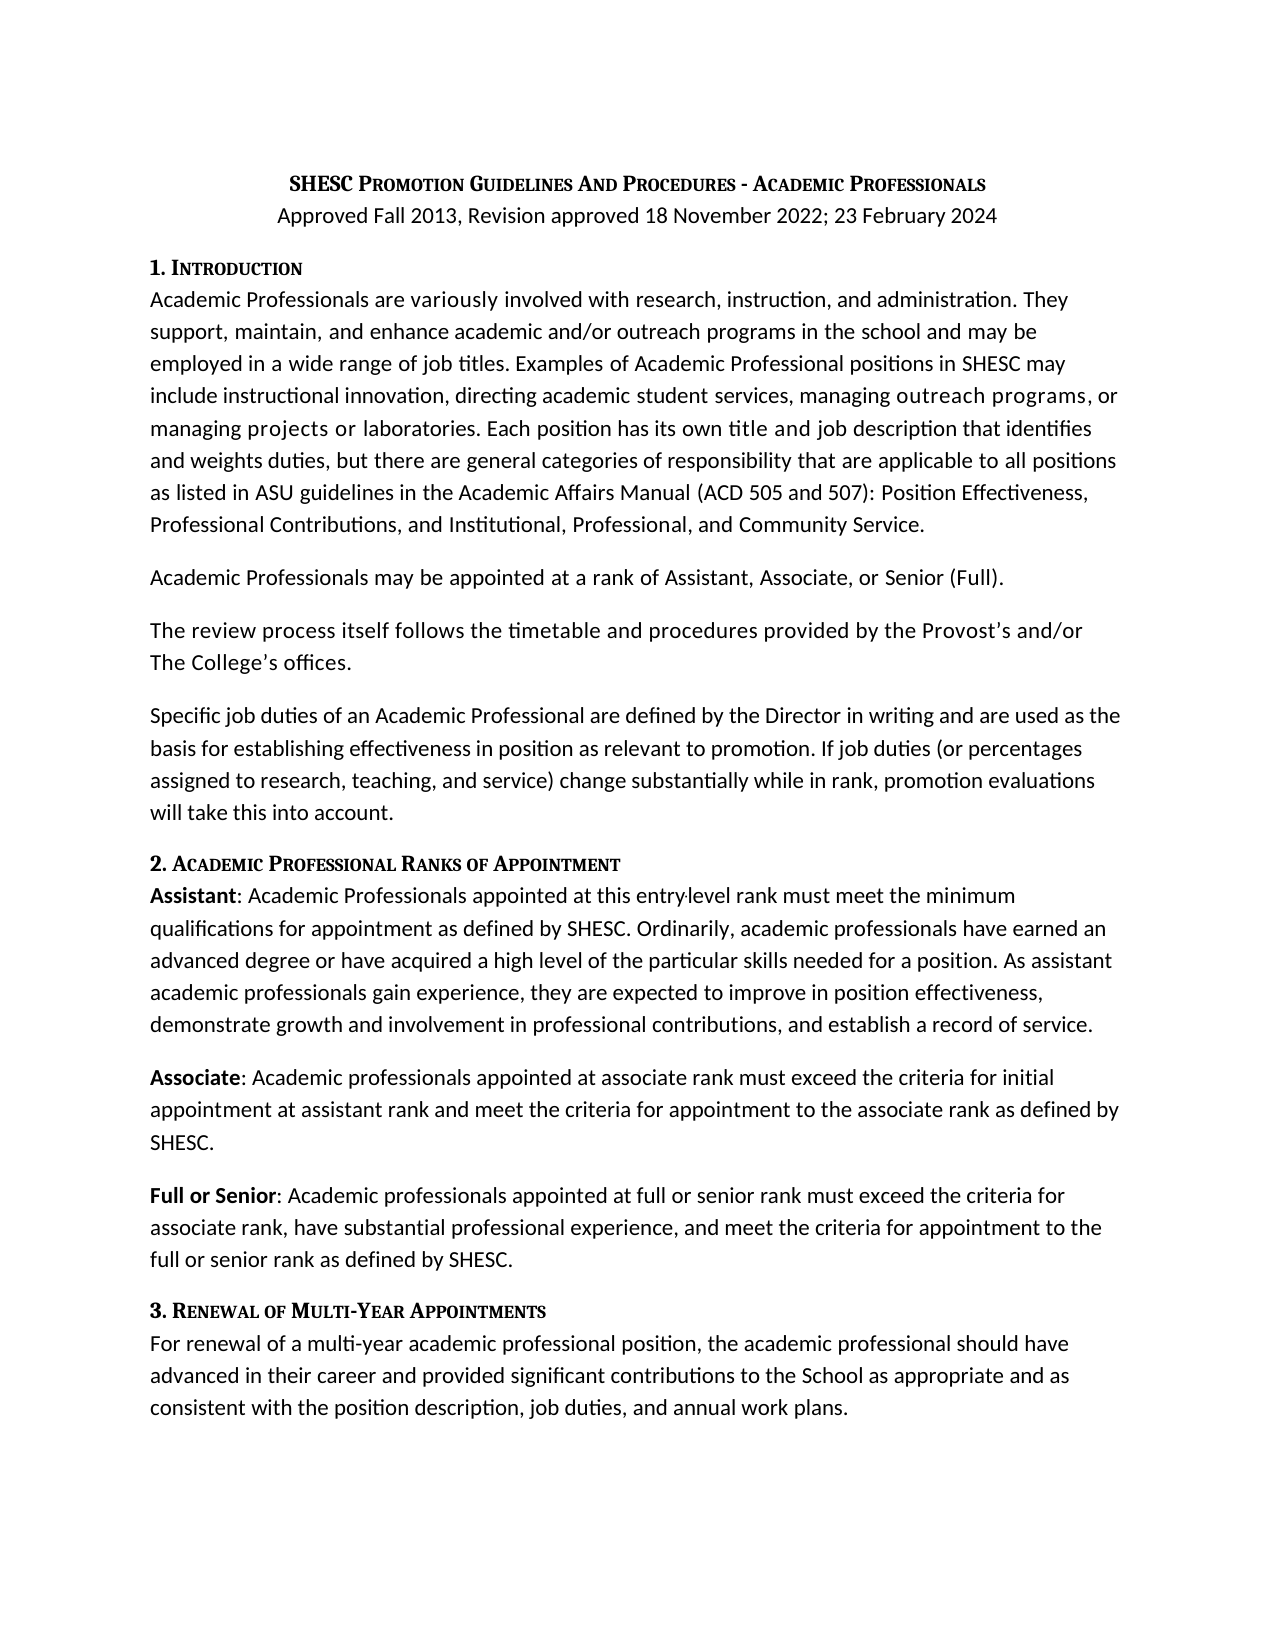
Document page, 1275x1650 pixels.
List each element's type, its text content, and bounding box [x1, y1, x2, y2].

text Specific job duties of an Academic Professional are defined by the Director in writing and are used as the basis for establishing effectiveness in position as relevant to promotion. If job duties (or percentages assigned to research, teaching, and service) change substantially while in rank, promotion evaluations will take this into account. [150, 701, 1125, 826]
text Approved Fall 2013, Revision approved 18 November 2022; 23 February 2024 [150, 201, 1125, 229]
text The review process itself follows the timetable and procedures provided by the Provost’s and/or The College’s offices. [150, 616, 1125, 676]
text Assistant: Academic Professionals appointed at this entry-level rank must meet the minimum qualifications for appointment as defined by SHESC. Ordinarily, academic professionals have earned an advanced degree or have acquired a high level of the particular skills needed for a position. As assistant academic professionals gain experience, they are expected to improve in position effectiveness, demonstrate growth and involvement in professional contributions, and establish a record of service. [150, 882, 1125, 1038]
subtitle SHESC Promotion Guidelines And Procedures - Academic Professionals [150, 171, 1125, 197]
text For renewal of a multi-year academic professional position, the academic professional should have advanced in their career and provided significant contributions to the School as appropriate and as consistent with the position description, job duties, and annual work plans. [150, 1329, 1125, 1421]
text Associate: Academic professionals appointed at associate rank must exceed the criteria for initial appointment at assistant rank and meet the criteria for appointment to the associate rank as defined by SHESC. [150, 1063, 1125, 1156]
subtitle 1. Introduction [150, 254, 1125, 281]
subtitle 3. Renewal of Multi-Year Appointments [150, 1298, 1125, 1324]
subtitle 2. Academic Professional Ranks of Appointment [150, 851, 1125, 877]
text Academic Professionals may be appointed at a rank of Assistant, Associate, or Senior (Full). [150, 563, 1125, 591]
text Academic Professionals are variously involved with research, instruction, and administration. They support, maintain, and enhance academic and/or outreach programs in the school and may be employed in a wide range of job titles. Examples of Academic Professional positions in SHESC may include instructional innovation, directing academic student services, managing outreach programs, or managing projects or laboratories. Each position has its own title and job description that identifies and weights duties, but there are general categories of responsibility that are applicable to all positions as listed in ASU guidelines in the Academic Affairs Manual (ACD 505 and 507): Position Effectiveness, Professional Contributions, and Institutional, Professional, and Community Service. [150, 285, 1125, 538]
text Full or Senior: Academic professionals appointed at full or senior rank must exceed the criteria for associate rank, have substantial professional experience, and meet the criteria for appointment to the full or senior rank as defined by SHESC. [150, 1181, 1125, 1273]
